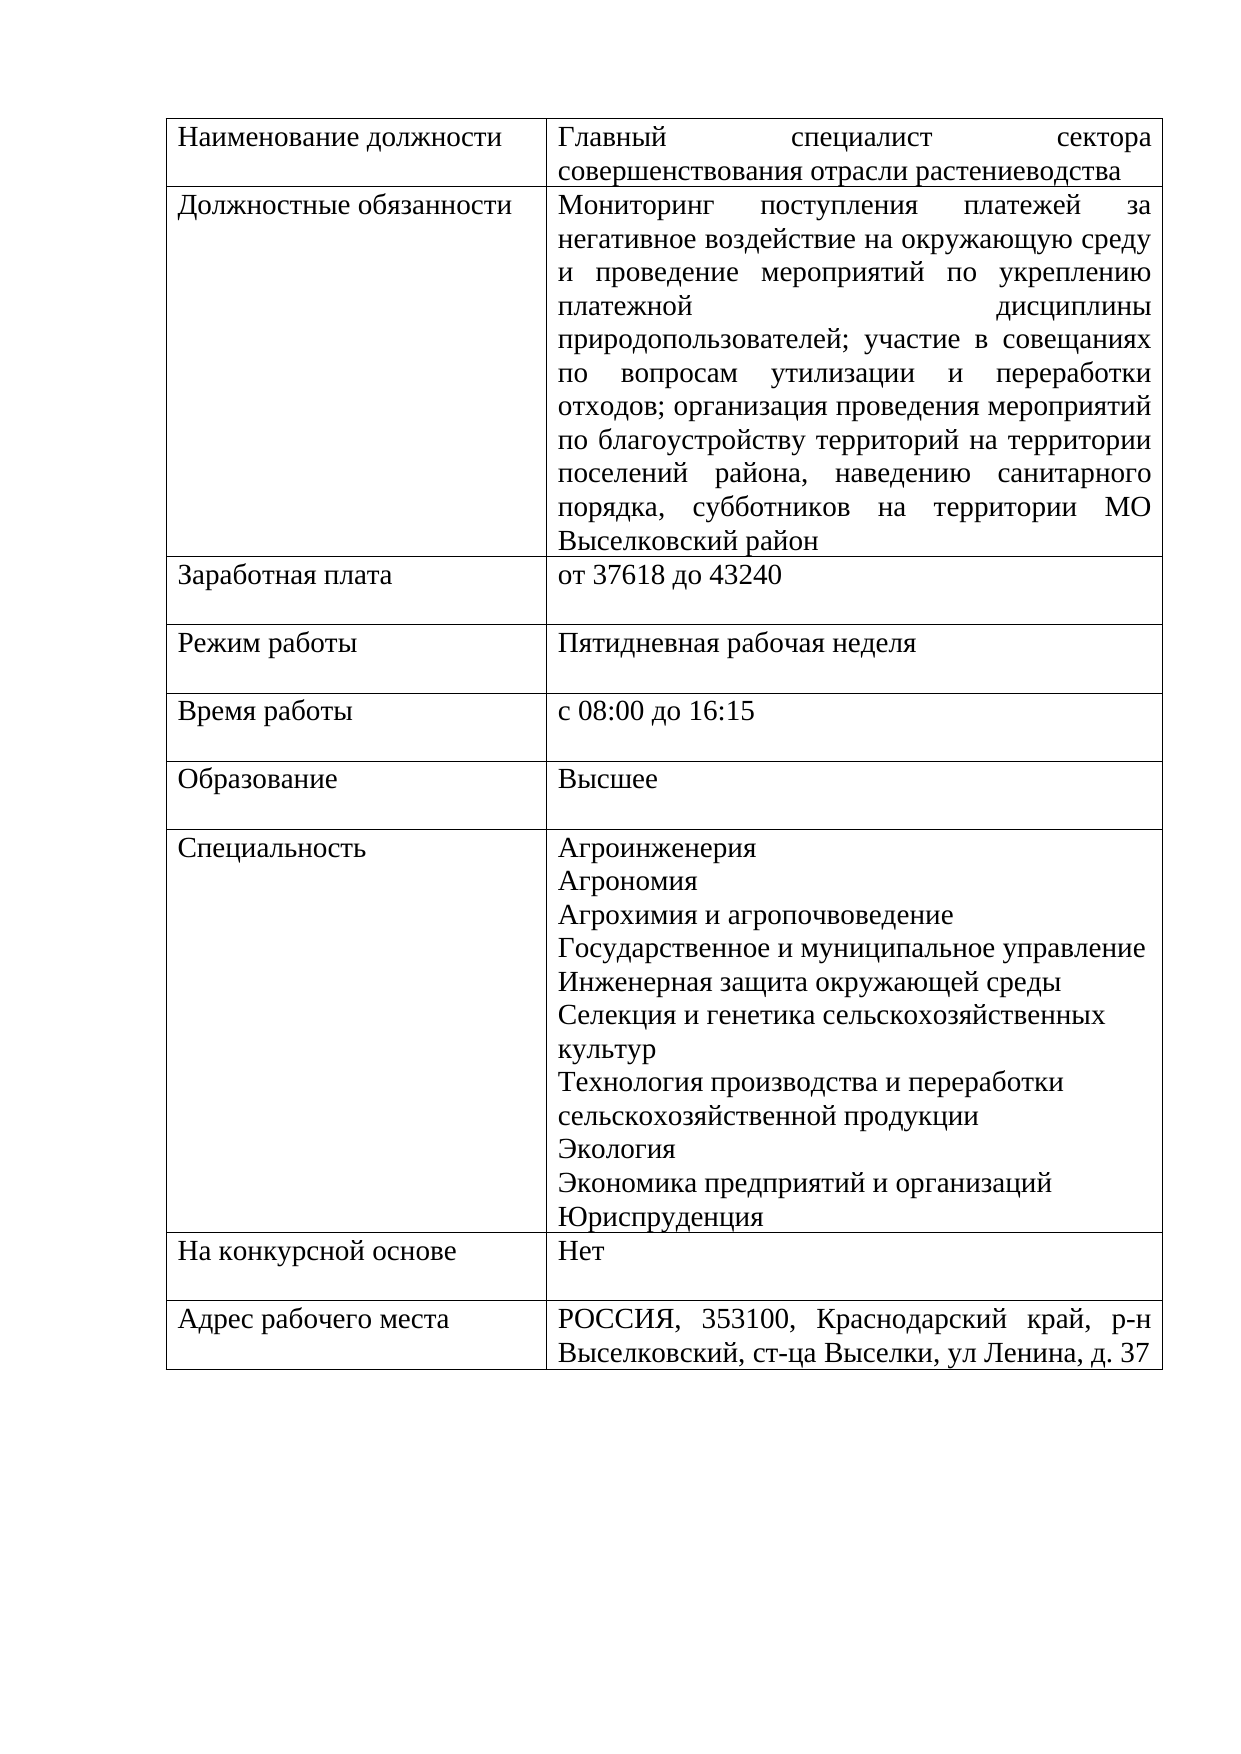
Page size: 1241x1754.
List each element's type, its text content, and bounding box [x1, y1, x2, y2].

table_cell Заработная плата [167, 557, 546, 624]
table_cell Режим работы [167, 625, 546, 692]
table_cell Высшее [547, 762, 1162, 829]
table_cell Адрес рабочего места [167, 1301, 546, 1368]
table_cell Пятидневная рабочая неделя [547, 625, 1162, 692]
table_cell Должностные обязанности [167, 187, 546, 556]
table_cell от 37618 до 43240 [547, 557, 1162, 624]
table_cell с 08:00 до 16:15 [547, 694, 1162, 761]
table_header Наименование должности [167, 119, 546, 186]
table_cell Нет [547, 1233, 1162, 1300]
table_cell Время работы [167, 694, 546, 761]
table_cell Мониторинг поступления платежей за негативное воздействие на окружающую среду и проведение мероприятий по укреплению платежной дисциплины природопользователей; участие в совещаниях по вопросам утилизации и переработки отходов; организация проведения мероприятий по благоустройству территорий на территории поселений района, наведению санитарного порядка, субботников на территории МО Выселковский район [547, 187, 1162, 556]
table_cell Образование [167, 762, 546, 829]
table_cell Специальность [167, 830, 546, 1232]
table_cell На конкурсной основе [167, 1233, 546, 1300]
table_header Главный специалист сектора совершенствования отрасли растениеводства [547, 119, 1162, 186]
table_cell РОССИЯ, 353100, Краснодарский край, р-н Выселковский, ст-ца Выселки, ул Ленина, д. 37 [547, 1301, 1162, 1368]
table_cell Агроинженерия Агрономия Агрохимия и агропочвоведение Государственное и муниципальное управление Инженерная защита окружающей среды Селекция и генетика сельскохозяйственных культур Технология производства и переработки сельскохозяйственной продукции Экология Экономика предприятий и организаций Юриспруденция [547, 830, 1162, 1232]
